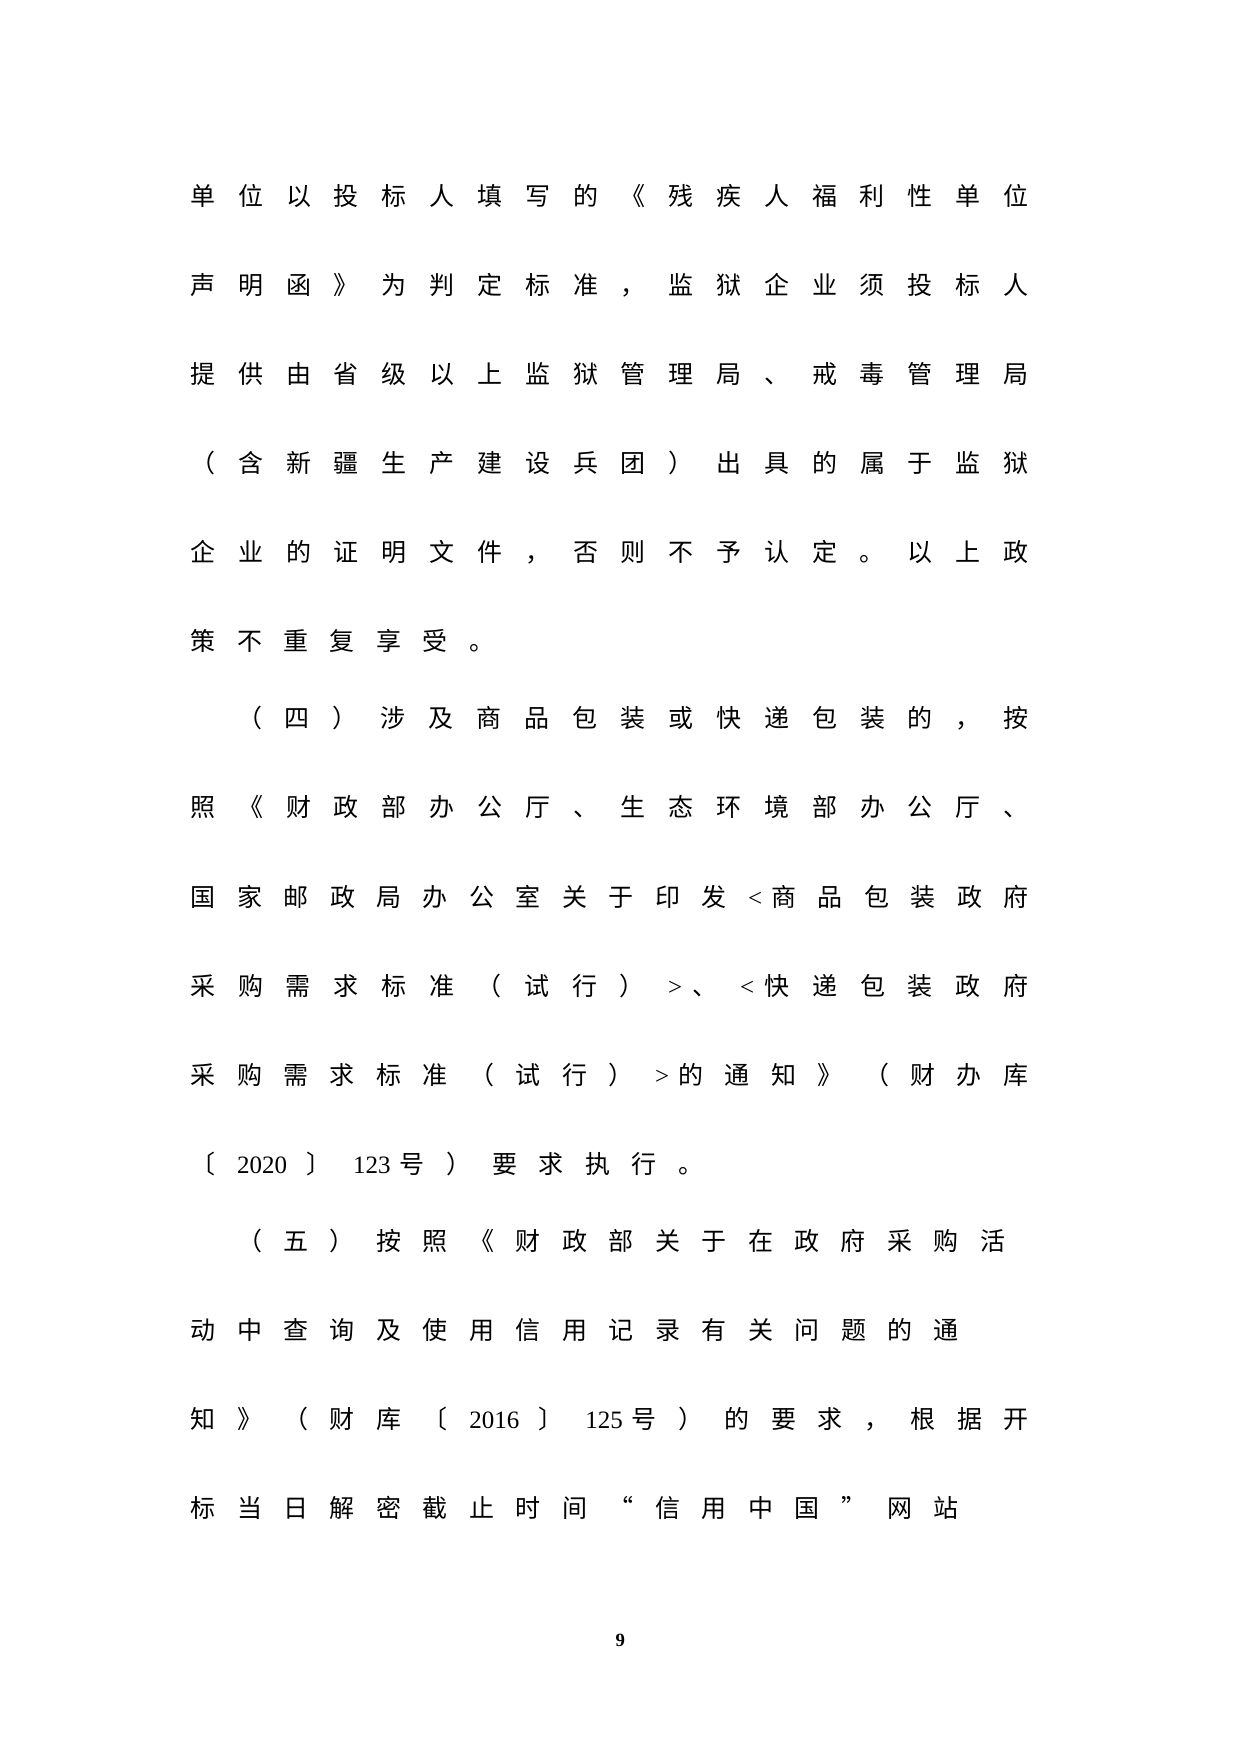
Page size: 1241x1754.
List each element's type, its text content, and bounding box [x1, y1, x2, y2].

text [190, 164, 1050, 669]
text （四）涉及商品包装或快递包装的，按照《财政部办公厅、生态环境部办公厅、国家邮政局办公室关于印发<商品包装政府采购需求标准（试行）>、<快递包装政府采购需求标准（试行）>的通知》（财办库〔2020〕123号）要求执行。 [190, 687, 1050, 1192]
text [190, 1210, 1050, 1537]
